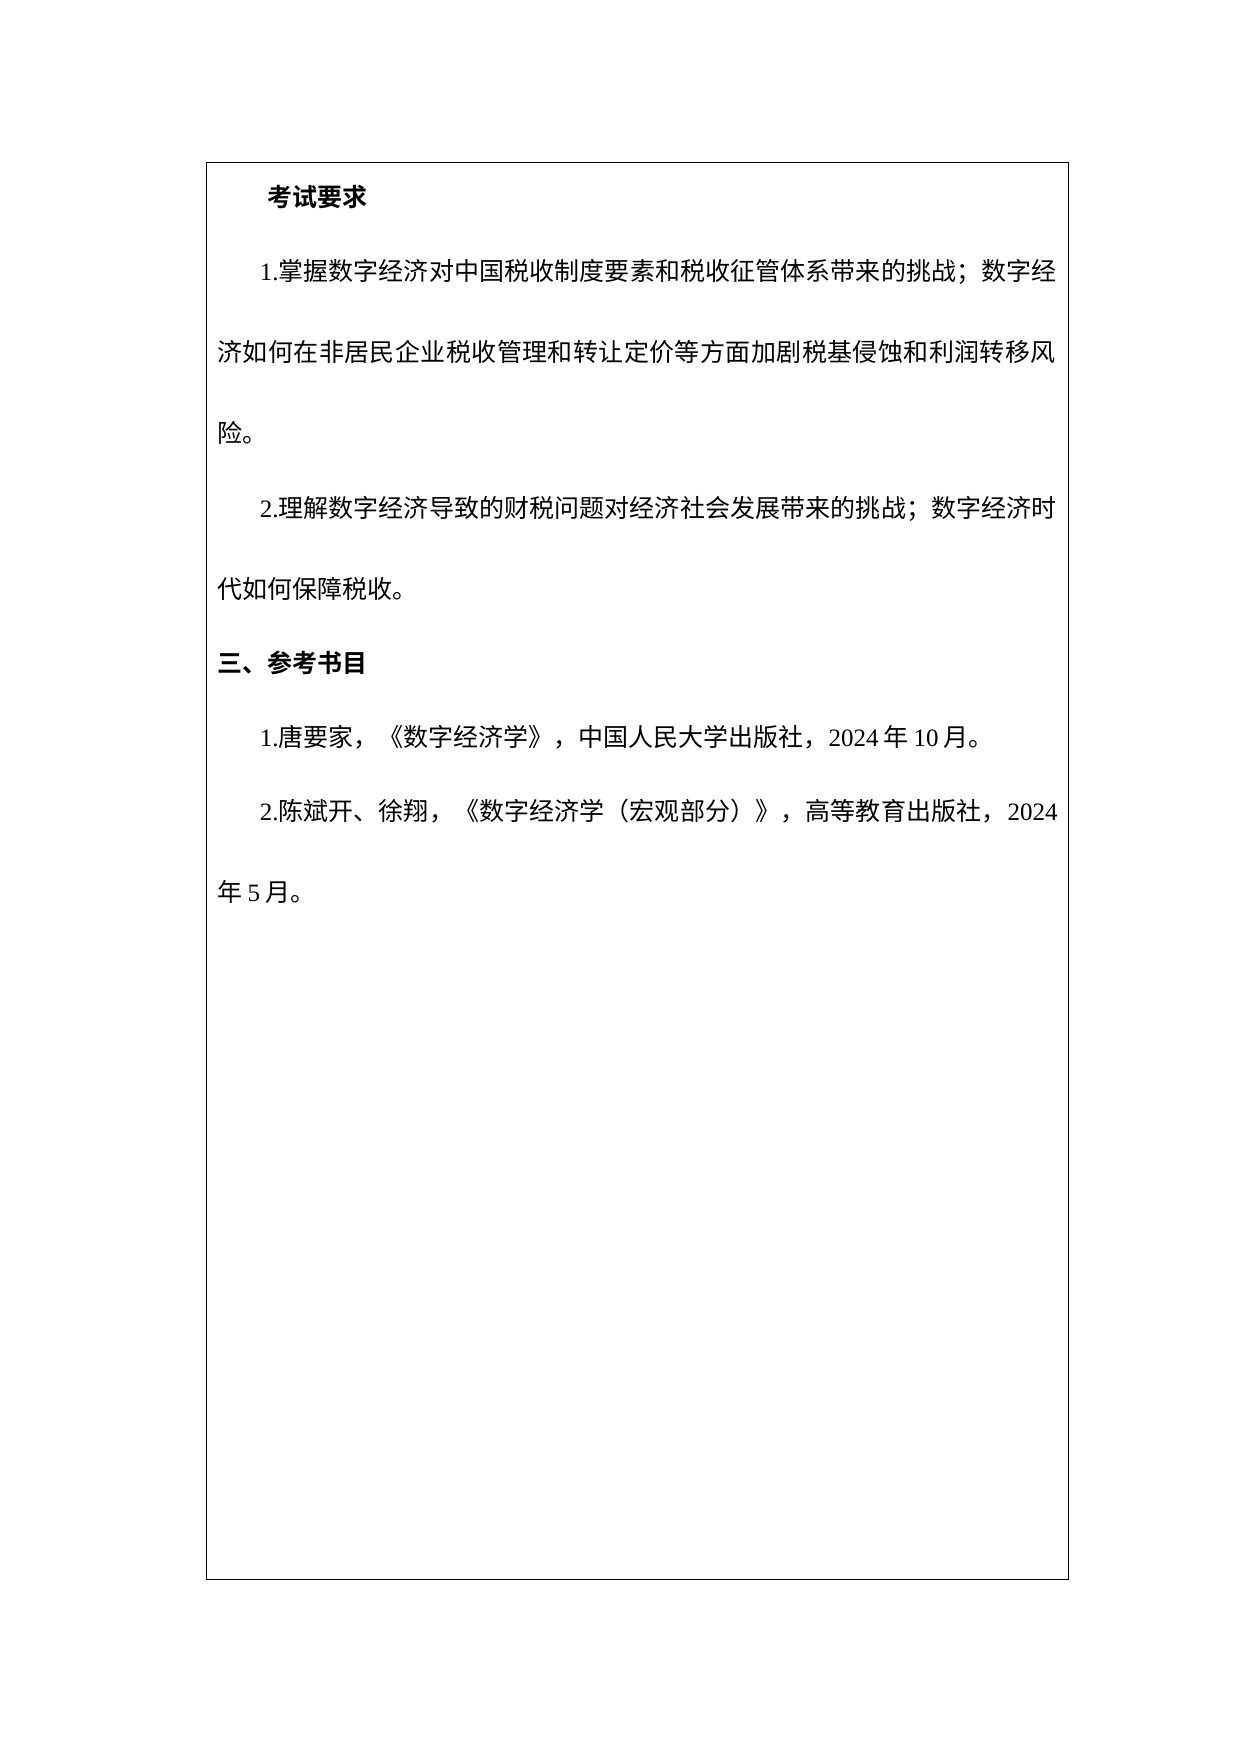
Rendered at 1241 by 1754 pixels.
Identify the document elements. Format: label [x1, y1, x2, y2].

table_header [207, 163, 1068, 1579]
